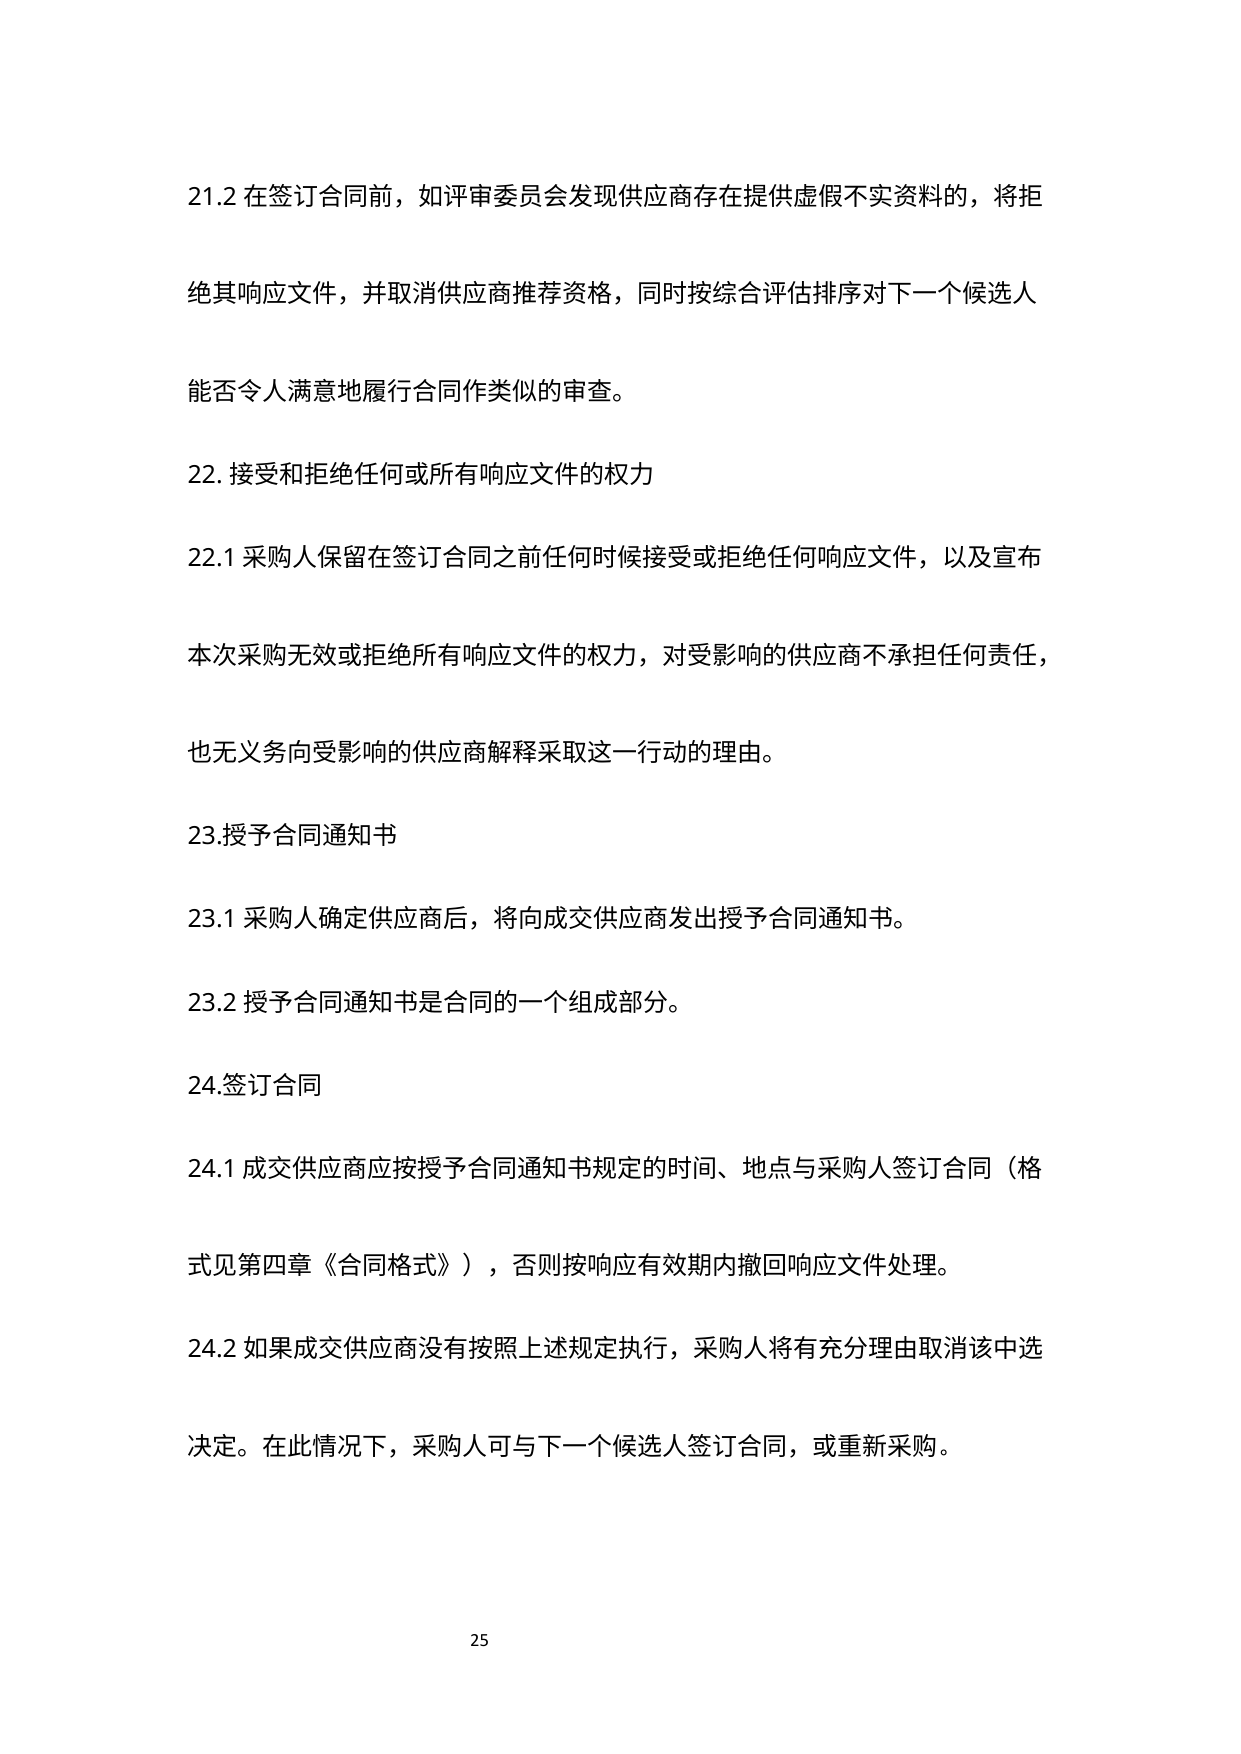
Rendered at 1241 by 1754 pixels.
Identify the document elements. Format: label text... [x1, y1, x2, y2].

text 22.1采购人保留在签订合同之前任何时候接受或拒绝任何响应文件，以及宣布本次采购无效或拒绝所有响应文件的权力，对受影响的供应商不承担任何责任，也无义务向受影响的供应商解释采取这一行动的理由。 [187, 523, 1053, 783]
text 24.2 如果成交供应商没有按照上述规定执行，采购人将有充分理由取消该中选决定。在此情况下，采购人可与下一个候选人签订合同，或重新采购。 [187, 1314, 1053, 1477]
text 24.1成交供应商应按授予合同通知书规定的时间、地点与采购人签订合同（格式见第四章《合同格式》），否则按响应有效期内撤回响应文件处理。 [187, 1134, 1053, 1296]
text 22. 接受和拒绝任何或所有响应文件的权力 [187, 440, 1053, 505]
text 24.签订合同 [187, 1051, 1053, 1116]
text 23.2 授予合同通知书是合同的一个组成部分。 [187, 968, 1053, 1033]
text 23.1 采购人确定供应商后，将向成交供应商发出授予合同通知书。 [187, 884, 1053, 949]
text 21.2 在签订合同前，如评审委员会发现供应商存在提供虚假不实资料的，将拒绝其响应文件，并取消供应商推荐资格，同时按综合评估排序对下一个候选人能否令人满意地履行合同作类似的审查。 [187, 162, 1053, 422]
text 23.授予合同通知书 [187, 801, 1053, 866]
